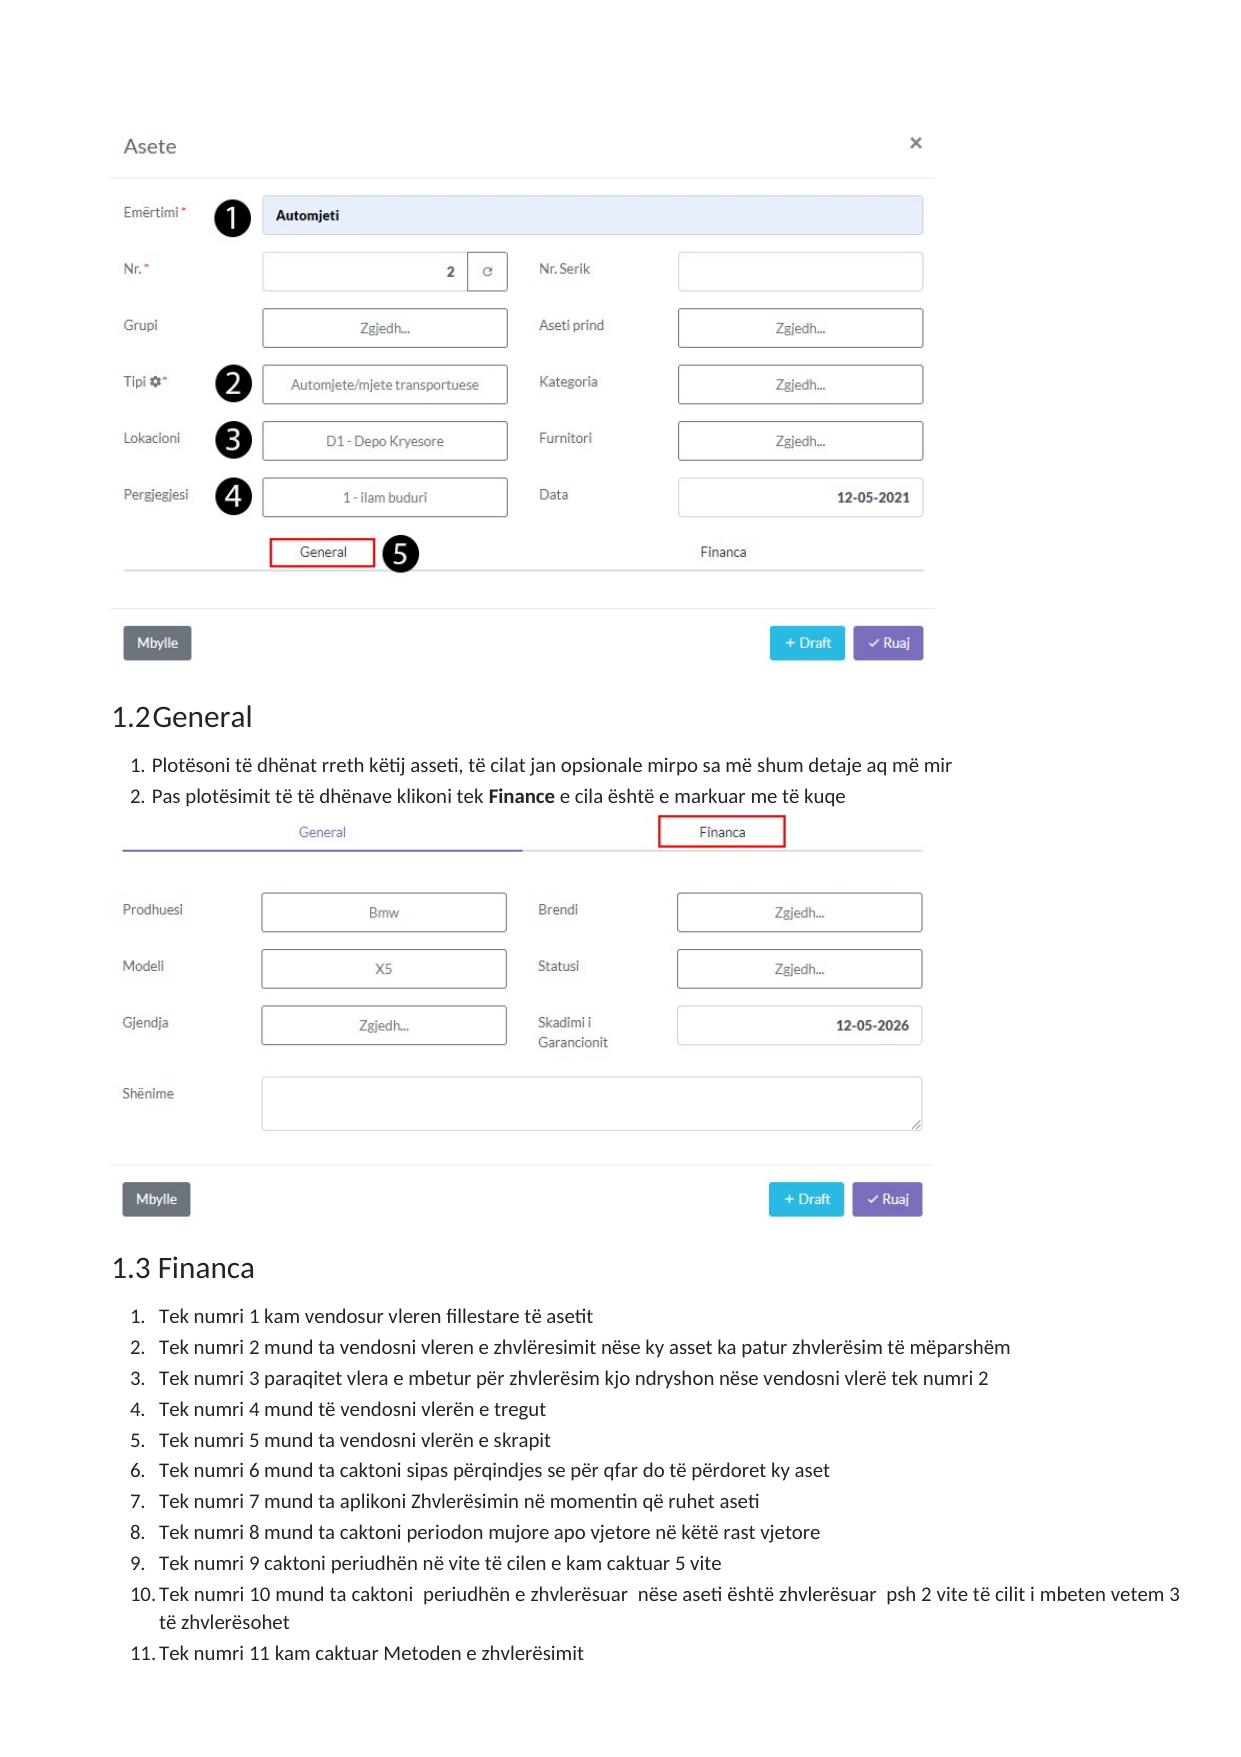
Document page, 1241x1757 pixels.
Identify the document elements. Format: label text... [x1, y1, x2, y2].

text 1.3 Financa [111, 1248, 1182, 1286]
list Pas plotësimit të të dhënave klikoni tek Finance e cila është e markuar me të kuqe [130, 783, 1182, 808]
picture [110, 118, 936, 674]
list General [111, 697, 1182, 735]
list Tek numri 9 caktoni periudhën në vite të cilen e kam caktuar 5 vite [130, 1550, 1182, 1576]
list Tek numri 8 mund ta caktoni periodon mujore apo vjetore në këtë rast vjetore [130, 1519, 1182, 1545]
list Tek numri 6 mund ta caktoni sipas përqindjes se për qfar do të përdoret ky aset [130, 1458, 1182, 1483]
list Tek numri 2 mund ta vendosni vleren e zhvlëresimit nëse ky asset ka patur zhvlerësim të mëparshëm [130, 1334, 1182, 1360]
list Tek numri 7 mund ta aplikoni Zhvlerësimin në momentin që ruhet aseti [130, 1488, 1182, 1514]
list Tek numri 1 kam vendosur vleren fillestare të asetit [130, 1303, 1182, 1329]
list Tek numri 5 mund ta vendosni vlerën e skrapit [130, 1427, 1182, 1452]
picture [110, 811, 933, 1225]
list Tek numri 3 paraqitet vlera e mbetur për zhvlerësim kjo ndryshon nëse vendosni vlerë tek numri 2 [130, 1365, 1182, 1391]
list Plotësoni të dhënat rreth këtij asseti, të cilat jan opsionale mirpo sa më shum detaje aq më mir [130, 752, 1182, 778]
list Tek numri 4 mund të vendosni vlerën e tregut [130, 1396, 1182, 1421]
list Tek numri 10 mund ta caktoni periudhën e zhvlerësuar nëse aseti është zhvlerësuar psh 2 vite të cilit i mbeten vetem 3 të zhvlerësohet [130, 1581, 1182, 1634]
list Tek numri 11 kam caktuar Metoden e zhvlerësimit [130, 1640, 1182, 1665]
